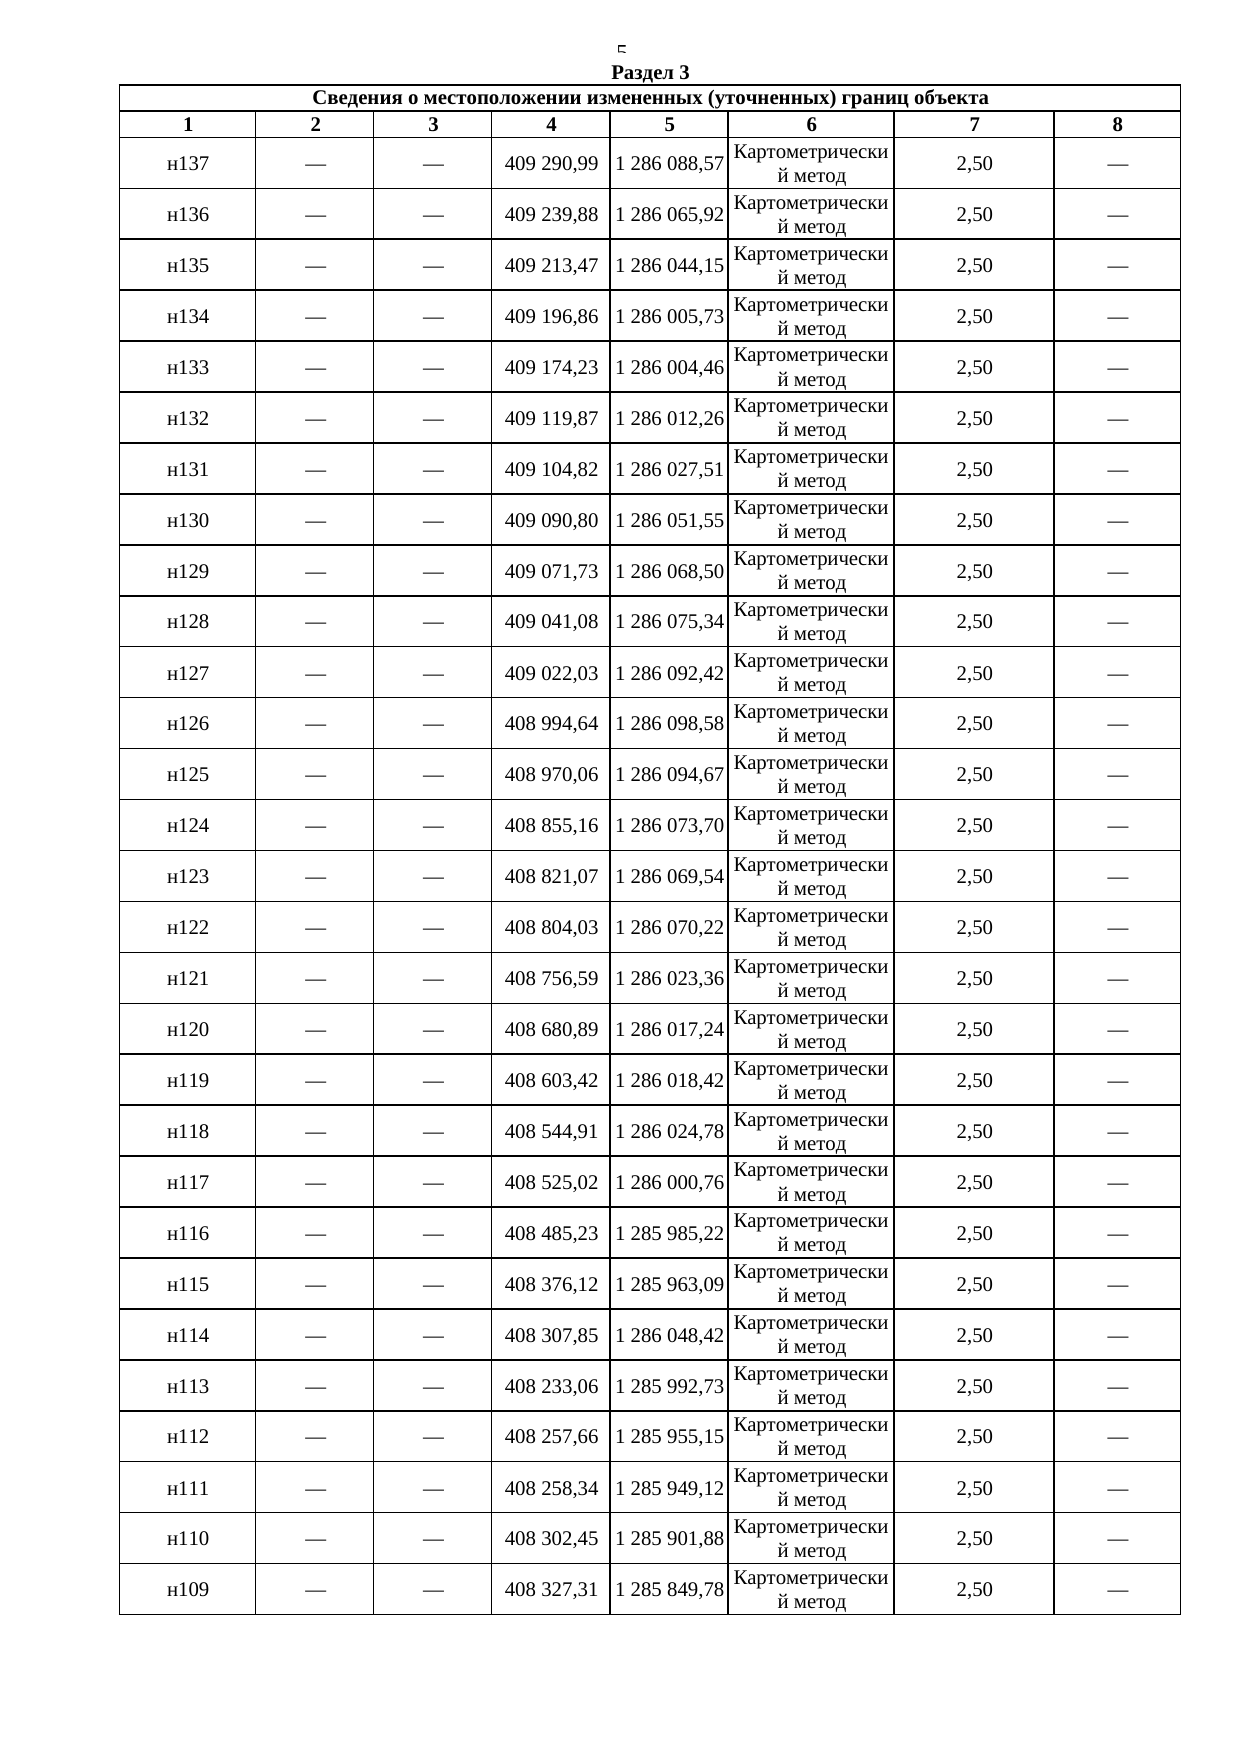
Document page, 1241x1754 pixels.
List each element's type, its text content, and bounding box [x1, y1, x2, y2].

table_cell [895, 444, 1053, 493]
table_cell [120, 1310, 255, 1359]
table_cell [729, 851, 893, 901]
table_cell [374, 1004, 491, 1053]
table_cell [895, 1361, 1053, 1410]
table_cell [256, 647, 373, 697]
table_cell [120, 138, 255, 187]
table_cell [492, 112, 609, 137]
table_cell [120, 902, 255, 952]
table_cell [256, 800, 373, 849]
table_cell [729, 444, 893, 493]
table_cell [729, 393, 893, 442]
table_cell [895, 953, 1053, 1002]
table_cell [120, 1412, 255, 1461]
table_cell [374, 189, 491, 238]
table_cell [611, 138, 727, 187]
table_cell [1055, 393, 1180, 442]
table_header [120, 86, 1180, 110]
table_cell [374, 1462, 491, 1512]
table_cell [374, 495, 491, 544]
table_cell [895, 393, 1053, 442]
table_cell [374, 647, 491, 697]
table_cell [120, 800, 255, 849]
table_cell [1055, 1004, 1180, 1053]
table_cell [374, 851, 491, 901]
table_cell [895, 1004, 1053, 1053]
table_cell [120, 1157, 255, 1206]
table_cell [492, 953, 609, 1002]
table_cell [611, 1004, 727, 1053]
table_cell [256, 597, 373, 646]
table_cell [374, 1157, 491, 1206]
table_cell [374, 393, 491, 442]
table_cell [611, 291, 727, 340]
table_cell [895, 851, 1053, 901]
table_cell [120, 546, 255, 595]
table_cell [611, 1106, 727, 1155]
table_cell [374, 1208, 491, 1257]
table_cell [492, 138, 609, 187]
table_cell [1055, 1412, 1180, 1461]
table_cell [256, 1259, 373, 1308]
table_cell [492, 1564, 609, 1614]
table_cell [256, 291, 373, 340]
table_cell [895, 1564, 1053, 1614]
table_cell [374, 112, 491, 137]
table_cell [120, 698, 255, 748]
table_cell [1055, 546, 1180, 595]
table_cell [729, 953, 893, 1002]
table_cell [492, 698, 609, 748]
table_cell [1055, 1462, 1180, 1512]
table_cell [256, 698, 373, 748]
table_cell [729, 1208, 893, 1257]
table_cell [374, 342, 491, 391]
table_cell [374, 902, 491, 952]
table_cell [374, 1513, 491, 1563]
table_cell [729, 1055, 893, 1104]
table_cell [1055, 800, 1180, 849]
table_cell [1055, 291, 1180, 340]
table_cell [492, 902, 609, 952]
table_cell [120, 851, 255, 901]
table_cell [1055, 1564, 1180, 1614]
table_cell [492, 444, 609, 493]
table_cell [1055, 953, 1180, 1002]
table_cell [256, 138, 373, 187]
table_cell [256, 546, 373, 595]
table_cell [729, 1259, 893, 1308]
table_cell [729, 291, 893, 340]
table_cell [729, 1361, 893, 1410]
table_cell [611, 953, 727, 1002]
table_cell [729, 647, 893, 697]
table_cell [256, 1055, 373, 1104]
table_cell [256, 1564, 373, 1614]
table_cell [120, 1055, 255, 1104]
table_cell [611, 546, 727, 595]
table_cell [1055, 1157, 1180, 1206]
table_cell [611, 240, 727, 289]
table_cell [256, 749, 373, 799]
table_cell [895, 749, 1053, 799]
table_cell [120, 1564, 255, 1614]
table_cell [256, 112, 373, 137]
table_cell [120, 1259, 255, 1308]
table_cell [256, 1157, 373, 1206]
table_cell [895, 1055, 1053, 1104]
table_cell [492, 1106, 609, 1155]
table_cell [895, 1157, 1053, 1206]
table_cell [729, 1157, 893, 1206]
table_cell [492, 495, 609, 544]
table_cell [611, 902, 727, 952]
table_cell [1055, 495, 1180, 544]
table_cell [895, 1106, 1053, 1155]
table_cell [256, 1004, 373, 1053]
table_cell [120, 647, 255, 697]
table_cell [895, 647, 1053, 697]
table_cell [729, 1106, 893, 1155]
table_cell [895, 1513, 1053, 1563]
text Раздел 3 [314, 60, 987, 84]
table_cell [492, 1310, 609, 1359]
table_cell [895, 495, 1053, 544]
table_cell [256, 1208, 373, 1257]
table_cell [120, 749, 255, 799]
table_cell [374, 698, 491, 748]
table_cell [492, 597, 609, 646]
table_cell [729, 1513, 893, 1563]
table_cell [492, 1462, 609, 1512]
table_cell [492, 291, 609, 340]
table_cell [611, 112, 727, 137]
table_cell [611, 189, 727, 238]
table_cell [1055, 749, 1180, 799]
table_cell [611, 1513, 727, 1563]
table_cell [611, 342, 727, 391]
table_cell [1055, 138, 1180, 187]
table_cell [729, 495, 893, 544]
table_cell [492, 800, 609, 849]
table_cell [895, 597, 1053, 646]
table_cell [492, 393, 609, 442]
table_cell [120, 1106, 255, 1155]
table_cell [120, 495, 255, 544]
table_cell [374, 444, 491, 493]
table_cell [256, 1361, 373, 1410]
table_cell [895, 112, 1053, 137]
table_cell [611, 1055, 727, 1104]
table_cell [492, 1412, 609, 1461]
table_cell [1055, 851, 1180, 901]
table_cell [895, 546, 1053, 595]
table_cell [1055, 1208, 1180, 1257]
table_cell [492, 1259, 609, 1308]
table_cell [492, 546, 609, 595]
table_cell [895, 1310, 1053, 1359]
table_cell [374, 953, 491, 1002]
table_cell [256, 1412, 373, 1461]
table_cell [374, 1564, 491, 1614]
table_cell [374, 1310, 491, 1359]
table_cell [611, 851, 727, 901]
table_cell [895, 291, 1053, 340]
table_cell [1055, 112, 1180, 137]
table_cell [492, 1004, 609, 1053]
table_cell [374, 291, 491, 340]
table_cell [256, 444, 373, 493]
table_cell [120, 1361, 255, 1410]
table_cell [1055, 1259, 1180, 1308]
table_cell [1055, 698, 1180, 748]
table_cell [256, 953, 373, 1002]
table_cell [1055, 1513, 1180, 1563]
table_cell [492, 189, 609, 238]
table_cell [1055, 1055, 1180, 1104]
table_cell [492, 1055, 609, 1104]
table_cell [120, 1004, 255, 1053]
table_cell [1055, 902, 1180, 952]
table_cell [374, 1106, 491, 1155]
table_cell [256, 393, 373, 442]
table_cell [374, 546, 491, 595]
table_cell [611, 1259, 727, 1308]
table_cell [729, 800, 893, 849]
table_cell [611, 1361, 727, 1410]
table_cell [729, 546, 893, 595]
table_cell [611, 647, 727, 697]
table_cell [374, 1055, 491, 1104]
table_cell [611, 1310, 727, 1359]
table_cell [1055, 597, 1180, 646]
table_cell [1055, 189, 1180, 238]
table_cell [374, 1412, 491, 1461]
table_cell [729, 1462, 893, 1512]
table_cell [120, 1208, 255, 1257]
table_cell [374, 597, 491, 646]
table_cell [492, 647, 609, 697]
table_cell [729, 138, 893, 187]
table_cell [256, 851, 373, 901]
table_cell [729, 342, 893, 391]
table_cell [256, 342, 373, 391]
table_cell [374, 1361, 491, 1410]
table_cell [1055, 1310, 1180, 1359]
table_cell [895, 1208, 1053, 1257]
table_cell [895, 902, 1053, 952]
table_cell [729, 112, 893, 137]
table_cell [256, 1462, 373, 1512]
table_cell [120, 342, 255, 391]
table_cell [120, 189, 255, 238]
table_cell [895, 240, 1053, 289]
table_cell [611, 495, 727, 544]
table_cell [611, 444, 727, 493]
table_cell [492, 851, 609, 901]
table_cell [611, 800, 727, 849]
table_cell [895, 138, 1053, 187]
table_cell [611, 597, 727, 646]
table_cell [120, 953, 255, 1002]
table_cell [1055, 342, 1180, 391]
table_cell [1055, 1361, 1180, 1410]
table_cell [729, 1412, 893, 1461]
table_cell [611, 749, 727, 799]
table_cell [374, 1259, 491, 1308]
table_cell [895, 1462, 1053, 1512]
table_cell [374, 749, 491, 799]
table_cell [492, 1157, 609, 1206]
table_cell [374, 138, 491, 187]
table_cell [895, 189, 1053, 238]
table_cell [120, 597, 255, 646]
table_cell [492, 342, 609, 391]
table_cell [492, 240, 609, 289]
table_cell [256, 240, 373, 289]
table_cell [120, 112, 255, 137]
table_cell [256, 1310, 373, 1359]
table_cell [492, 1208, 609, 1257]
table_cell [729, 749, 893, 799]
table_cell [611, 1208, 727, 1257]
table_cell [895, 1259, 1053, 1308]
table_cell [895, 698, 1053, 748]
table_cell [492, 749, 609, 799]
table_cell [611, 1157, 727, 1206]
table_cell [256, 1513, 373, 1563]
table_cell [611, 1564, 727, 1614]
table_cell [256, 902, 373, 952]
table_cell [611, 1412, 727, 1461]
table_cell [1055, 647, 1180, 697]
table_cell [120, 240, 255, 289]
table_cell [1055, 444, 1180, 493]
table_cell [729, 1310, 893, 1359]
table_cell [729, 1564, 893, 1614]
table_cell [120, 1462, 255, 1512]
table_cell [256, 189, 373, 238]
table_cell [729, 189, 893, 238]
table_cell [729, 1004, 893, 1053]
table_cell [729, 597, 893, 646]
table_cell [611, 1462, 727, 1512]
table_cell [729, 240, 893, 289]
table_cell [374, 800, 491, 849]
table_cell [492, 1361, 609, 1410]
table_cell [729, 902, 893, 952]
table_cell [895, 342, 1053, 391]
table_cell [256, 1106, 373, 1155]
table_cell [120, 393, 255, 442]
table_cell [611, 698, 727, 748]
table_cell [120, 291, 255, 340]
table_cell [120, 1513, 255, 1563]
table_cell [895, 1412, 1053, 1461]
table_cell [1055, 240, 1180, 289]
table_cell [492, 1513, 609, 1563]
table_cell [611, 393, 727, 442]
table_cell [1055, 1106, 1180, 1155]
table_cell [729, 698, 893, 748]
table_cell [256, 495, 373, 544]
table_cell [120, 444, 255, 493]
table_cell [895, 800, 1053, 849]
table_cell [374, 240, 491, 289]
